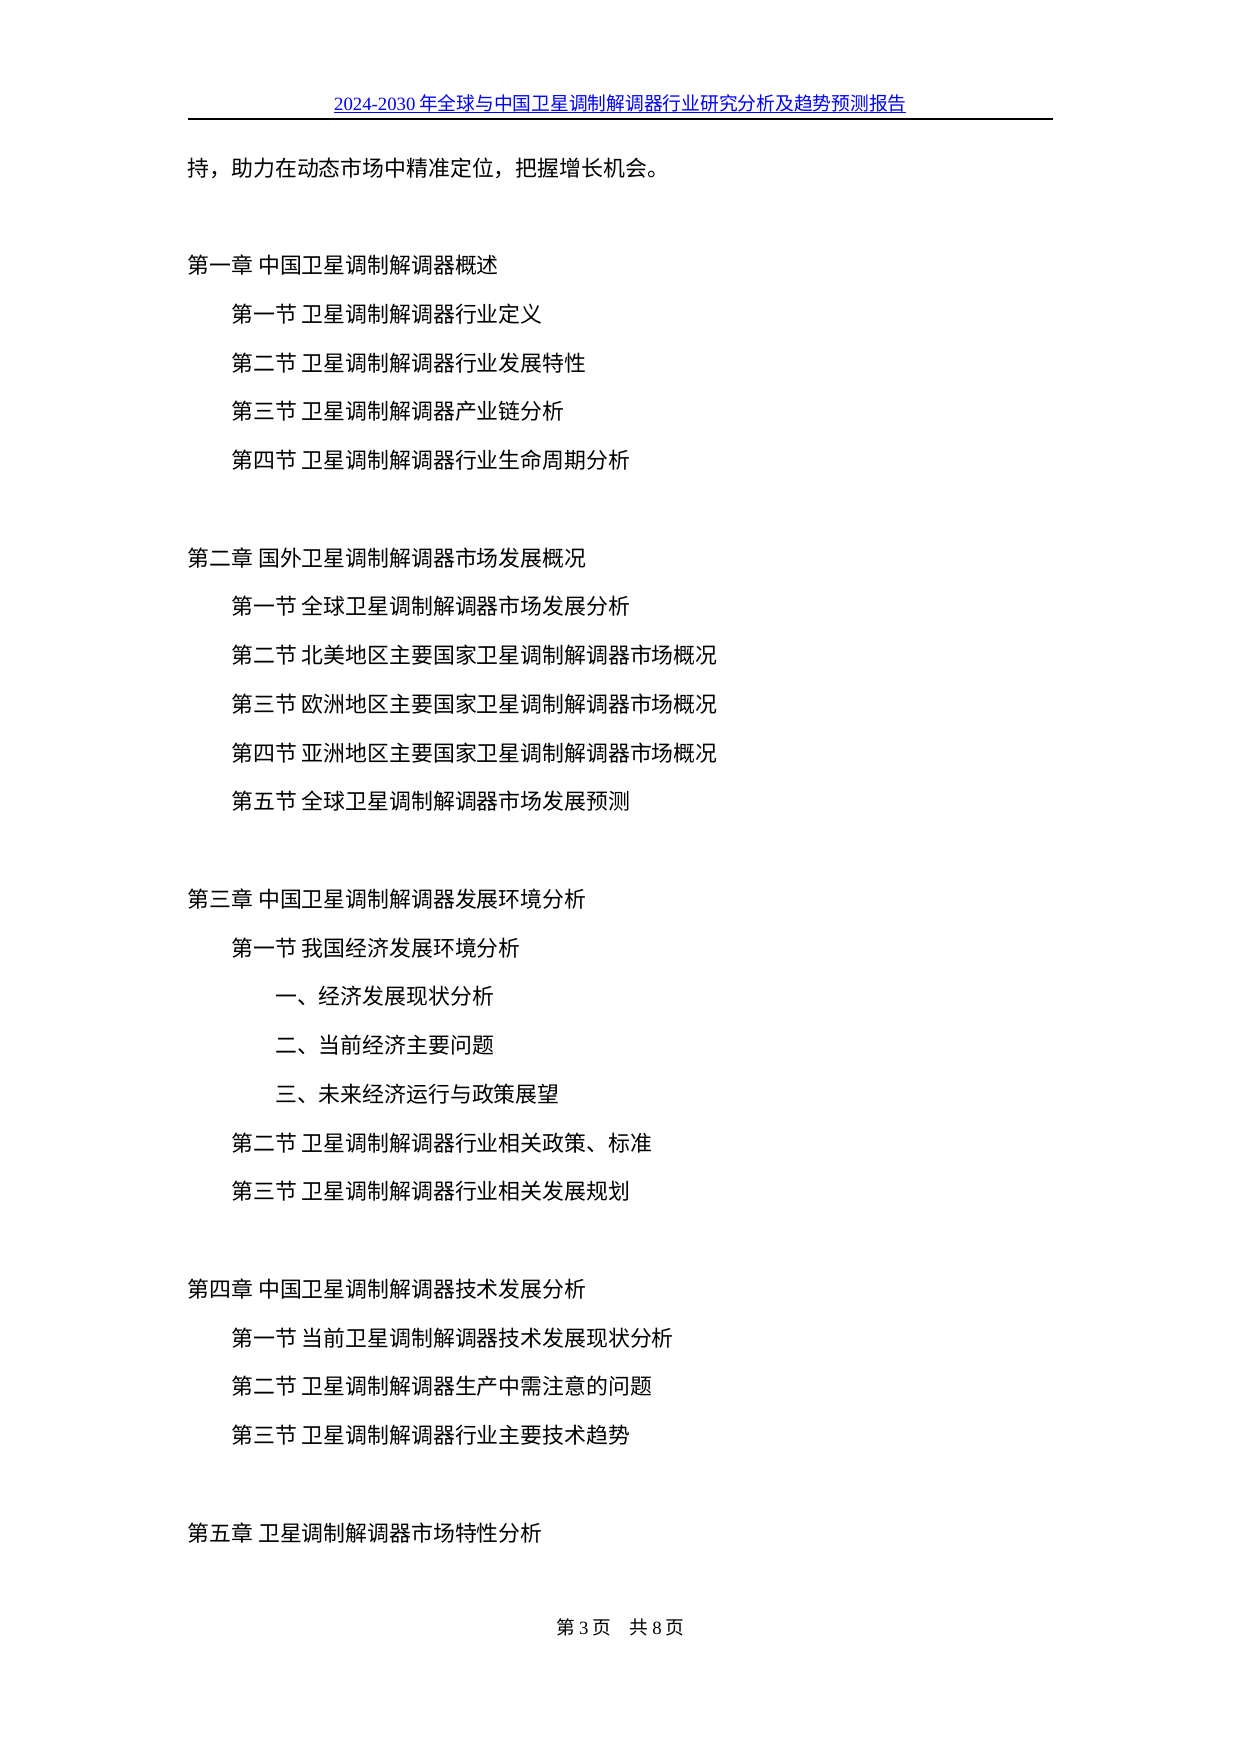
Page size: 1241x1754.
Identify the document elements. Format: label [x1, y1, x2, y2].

text [187, 150, 1053, 1548]
